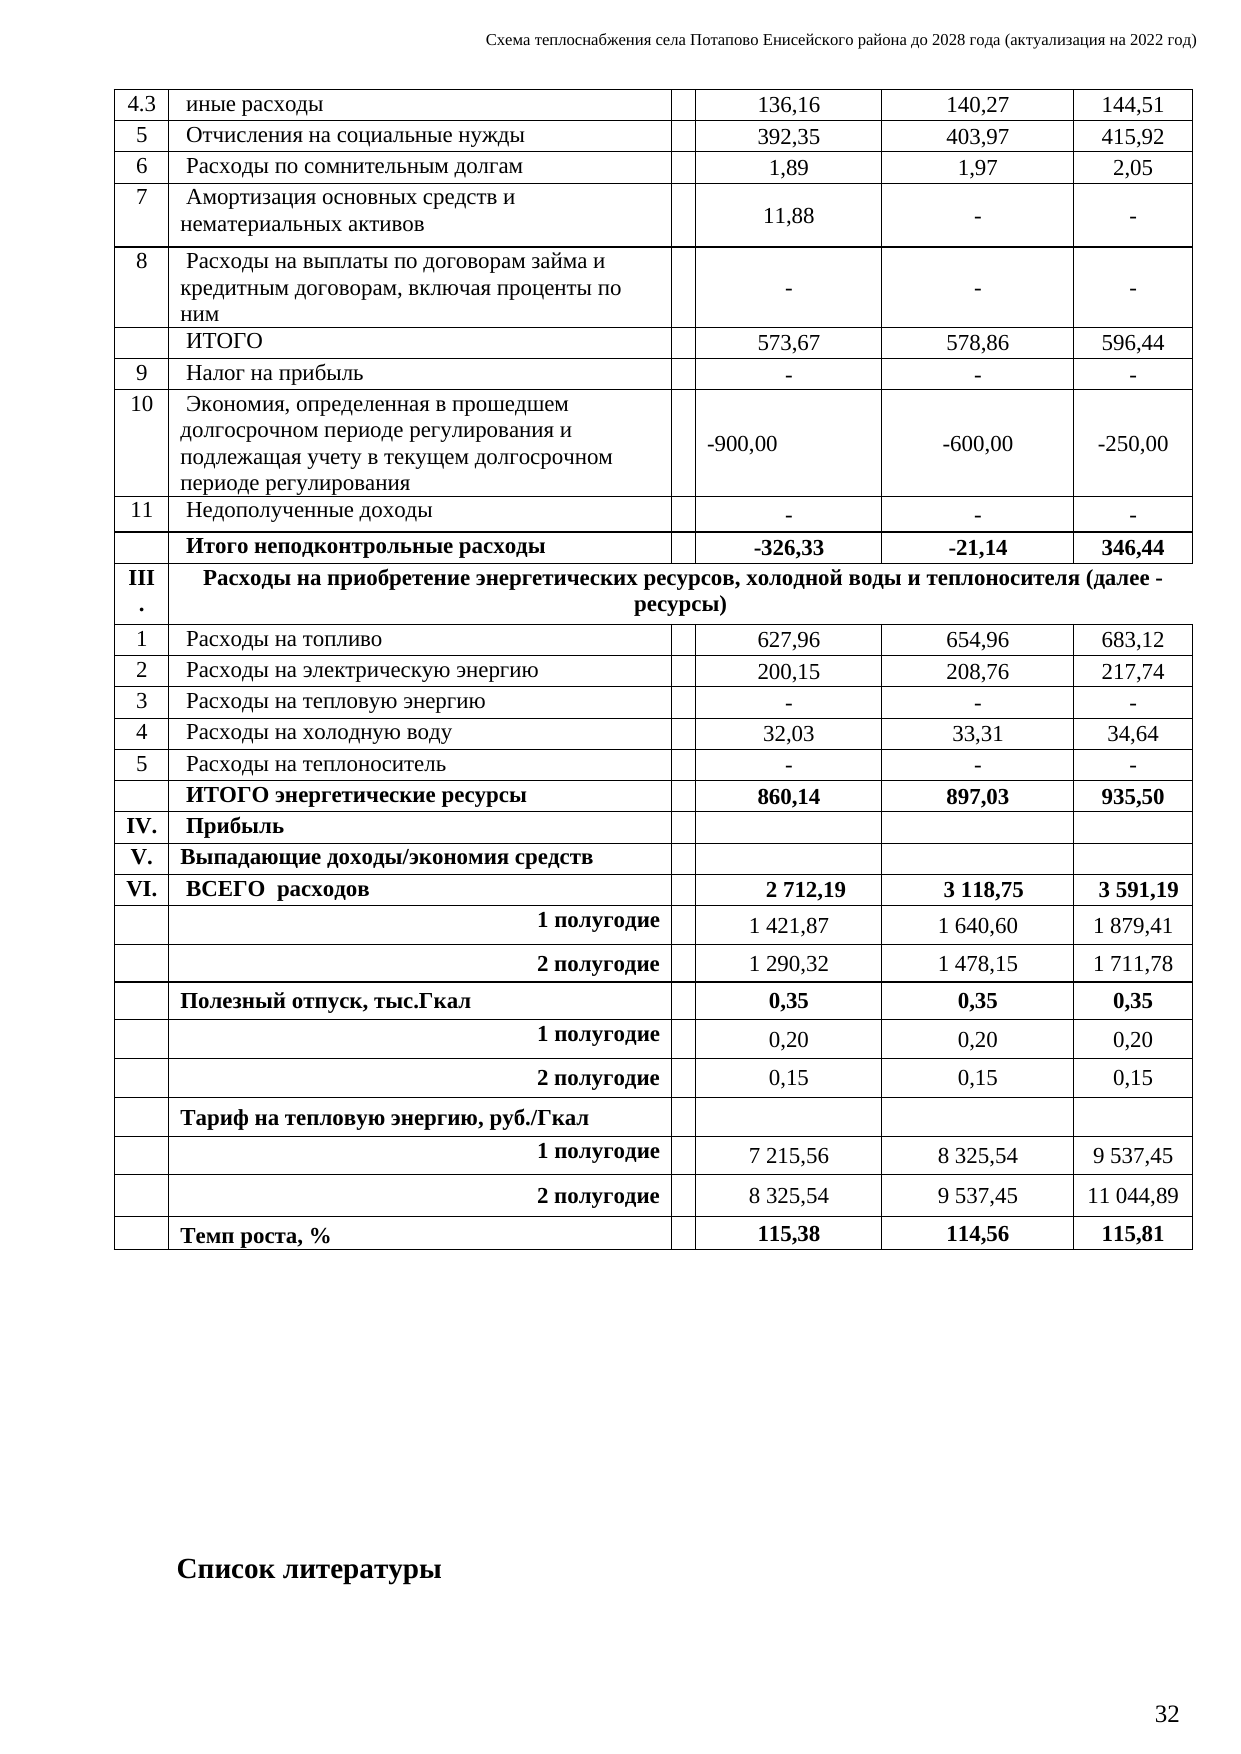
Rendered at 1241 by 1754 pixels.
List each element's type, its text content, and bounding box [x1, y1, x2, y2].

table_cell 144,51 [1074, 90, 1192, 120]
table_cell 115,81 [1074, 1217, 1192, 1249]
table_cell 3 118,75 [882, 875, 1073, 905]
table_cell 403,97 [882, 121, 1073, 151]
table_cell 115,38 [696, 1217, 881, 1249]
table_cell 5 [115, 750, 168, 780]
table_cell IV. [115, 812, 168, 842]
table_cell 2 [115, 656, 168, 686]
table_cell Расходы на электрическую энергию [169, 656, 671, 686]
table_cell [882, 844, 1073, 874]
table_cell 596,44 [1074, 328, 1192, 358]
table_cell [672, 1137, 695, 1174]
table_cell 10 [115, 390, 168, 496]
table_cell 1,89 [696, 152, 881, 182]
table_cell Полезный отпуск, тыс.Гкал [169, 983, 671, 1019]
table_cell [672, 781, 695, 811]
table_cell [115, 945, 168, 981]
table_cell 0,15 [696, 1059, 881, 1097]
table_cell 573,67 [696, 328, 881, 358]
table_cell [115, 1217, 168, 1249]
table_cell 0,35 [1074, 983, 1192, 1019]
table_cell Расходы на тепловую энергию [169, 687, 671, 717]
table_cell -250,00 [1074, 390, 1192, 496]
table_cell [115, 983, 168, 1019]
table_cell [672, 844, 695, 874]
table_cell 897,03 [882, 781, 1073, 811]
table_cell [672, 983, 695, 1019]
table_cell [672, 1175, 695, 1216]
table_cell 1 421,87 [696, 906, 881, 944]
table_cell Тариф на тепловую энергию, руб./Гкал [169, 1098, 671, 1136]
table_cell Итого неподконтрольные расходы [169, 533, 671, 563]
table_cell 208,76 [882, 656, 1073, 686]
table_cell 1 полугодие [169, 1020, 671, 1058]
table_cell VI. [115, 875, 168, 905]
table_cell 1 полугодие [169, 1137, 671, 1174]
table_cell 8 325,54 [882, 1137, 1073, 1174]
table_cell - [1074, 497, 1192, 531]
table_cell Выпадающие доходы/экономия средств [169, 844, 671, 874]
table_cell [115, 328, 168, 358]
table_cell 32,03 [696, 719, 881, 749]
table_cell 860,14 [696, 781, 881, 811]
table_cell 114,56 [882, 1217, 1073, 1249]
table_cell [115, 906, 168, 944]
table_cell - [882, 750, 1073, 780]
table_cell 3 [115, 687, 168, 717]
table_cell Амортизация основных средств и нематериальных активов [169, 184, 671, 246]
table_cell Расходы на холодную воду [169, 719, 671, 749]
table_cell 1 [115, 625, 168, 655]
table_cell 7 [115, 184, 168, 246]
table_cell [672, 906, 695, 944]
table_cell 683,12 [1074, 625, 1192, 655]
table_cell [672, 533, 695, 563]
table_cell - [696, 497, 881, 531]
table_cell 627,96 [696, 625, 881, 655]
table_cell [672, 1020, 695, 1058]
table_cell Экономия, определенная в прошедшем долгосрочном периоде регулирования и подлежащая учету в текущем долгосрочном периоде регулирования [169, 390, 671, 496]
table_cell 346,44 [1074, 533, 1192, 563]
table_cell Расходы на приобретение энергетических ресурсов, холодной воды и теплоносителя (далее -ресурсы) [169, 564, 1192, 624]
table_cell 1 полугодие [169, 906, 671, 944]
table_cell [115, 1137, 168, 1174]
table_cell 11 [115, 497, 168, 531]
table_cell [672, 719, 695, 749]
table_cell [672, 390, 695, 496]
table_cell - [882, 359, 1073, 389]
table_cell - [882, 687, 1073, 717]
table_cell [882, 1098, 1073, 1136]
table_cell 11,88 [696, 184, 881, 246]
text Список литературы [114, 1552, 1184, 1585]
table_cell 8 325,54 [696, 1175, 881, 1216]
table_cell 2,05 [1074, 152, 1192, 182]
table_cell -600,00 [882, 390, 1073, 496]
table_cell - [1074, 248, 1192, 327]
table_cell 5 [115, 121, 168, 151]
table_cell Расходы на выплаты по договорам займа и кредитным договорам, включая проценты по ним [169, 248, 671, 327]
table_cell [1074, 844, 1192, 874]
table_cell ВСЕГО расходов [169, 875, 671, 905]
table_cell 6 [115, 152, 168, 182]
table_cell Прибыль [169, 812, 671, 842]
table_cell 654,96 [882, 625, 1073, 655]
table_cell -900,00 [696, 390, 881, 496]
table_cell 2 712,19 [696, 875, 881, 905]
table_cell -21,14 [882, 533, 1073, 563]
table_cell [115, 1098, 168, 1136]
table_cell [115, 1175, 168, 1216]
table_cell Расходы на топливо [169, 625, 671, 655]
table_cell [672, 687, 695, 717]
table_cell 11 044,89 [1074, 1175, 1192, 1216]
table_cell 578,86 [882, 328, 1073, 358]
table_cell [672, 90, 695, 120]
table_cell [672, 184, 695, 246]
table_cell 140,27 [882, 90, 1073, 120]
table_cell [672, 875, 695, 905]
table_cell - [1074, 359, 1192, 389]
table_cell - [696, 687, 881, 717]
table_cell [882, 812, 1073, 842]
table_cell [115, 1059, 168, 1097]
table_cell 2 полугодие [169, 1059, 671, 1097]
table_cell - [882, 184, 1073, 246]
table_cell - [696, 248, 881, 327]
table_cell Налог на прибыль [169, 359, 671, 389]
table_cell 0,15 [1074, 1059, 1192, 1097]
table_cell [672, 497, 695, 531]
table_cell [696, 1098, 881, 1136]
table_cell Недополученные доходы [169, 497, 671, 531]
table_cell [672, 1059, 695, 1097]
table_cell Отчисления на социальные нужды [169, 121, 671, 151]
table_cell - [882, 248, 1073, 327]
table_cell 935,50 [1074, 781, 1192, 811]
table_cell 4 [115, 719, 168, 749]
table_cell 8 [115, 248, 168, 327]
table_cell [115, 533, 168, 563]
table_cell - [1074, 184, 1192, 246]
table_cell Расходы по сомнительным долгам [169, 152, 671, 182]
table_cell - [1074, 687, 1192, 717]
table_cell 2 полугодие [169, 1175, 671, 1216]
table_cell 9 537,45 [882, 1175, 1073, 1216]
table_cell Расходы на теплоноситель [169, 750, 671, 780]
table_cell 33,31 [882, 719, 1073, 749]
table_cell 0,35 [696, 983, 881, 1019]
table_cell [115, 1020, 168, 1058]
table_cell 1 640,60 [882, 906, 1073, 944]
table_cell [672, 656, 695, 686]
table_cell [696, 812, 881, 842]
table_cell 9 [115, 359, 168, 389]
table_cell [696, 844, 881, 874]
table_cell 392,35 [696, 121, 881, 151]
table_cell 2 полугодие [169, 945, 671, 981]
table_cell - [882, 497, 1073, 531]
table_cell ИТОГО энергетические ресурсы [169, 781, 671, 811]
table_cell 136,16 [696, 90, 881, 120]
table_cell [672, 248, 695, 327]
table_cell [115, 781, 168, 811]
table_cell 0,20 [696, 1020, 881, 1058]
table_cell - [1074, 750, 1192, 780]
table_cell [672, 1217, 695, 1249]
table_cell [672, 152, 695, 182]
table_cell 1 879,41 [1074, 906, 1192, 944]
table_cell - [696, 359, 881, 389]
table_cell 217,74 [1074, 656, 1192, 686]
table_cell [672, 121, 695, 151]
table_cell 200,15 [696, 656, 881, 686]
table_cell 34,64 [1074, 719, 1192, 749]
table_cell 0,35 [882, 983, 1073, 1019]
table_cell Темп роста, % [169, 1217, 671, 1249]
table_cell 1 711,78 [1074, 945, 1192, 981]
table_cell [672, 750, 695, 780]
table_cell 0,20 [882, 1020, 1073, 1058]
table_cell 1 478,15 [882, 945, 1073, 981]
table_cell [672, 625, 695, 655]
table_cell иные расходы [169, 90, 671, 120]
table_cell [1074, 1098, 1192, 1136]
table_cell 0,15 [882, 1059, 1073, 1097]
table_cell [672, 359, 695, 389]
table_cell III. [115, 564, 168, 624]
table_cell [672, 812, 695, 842]
table_cell - [696, 750, 881, 780]
table_cell [672, 1098, 695, 1136]
table_cell ИТОГО [169, 328, 671, 358]
table_cell 9 537,45 [1074, 1137, 1192, 1174]
table_cell 4.3 [115, 90, 168, 120]
table_cell 1,97 [882, 152, 1073, 182]
table_cell 7 215,56 [696, 1137, 881, 1174]
table_cell V. [115, 844, 168, 874]
table_cell [1074, 812, 1192, 842]
table_cell [672, 328, 695, 358]
table_cell 0,20 [1074, 1020, 1192, 1058]
table_cell 3 591,19 [1074, 875, 1192, 905]
table_cell 1 290,32 [696, 945, 881, 981]
table_cell [672, 945, 695, 981]
table_cell 415,92 [1074, 121, 1192, 151]
table_cell -326,33 [696, 533, 881, 563]
